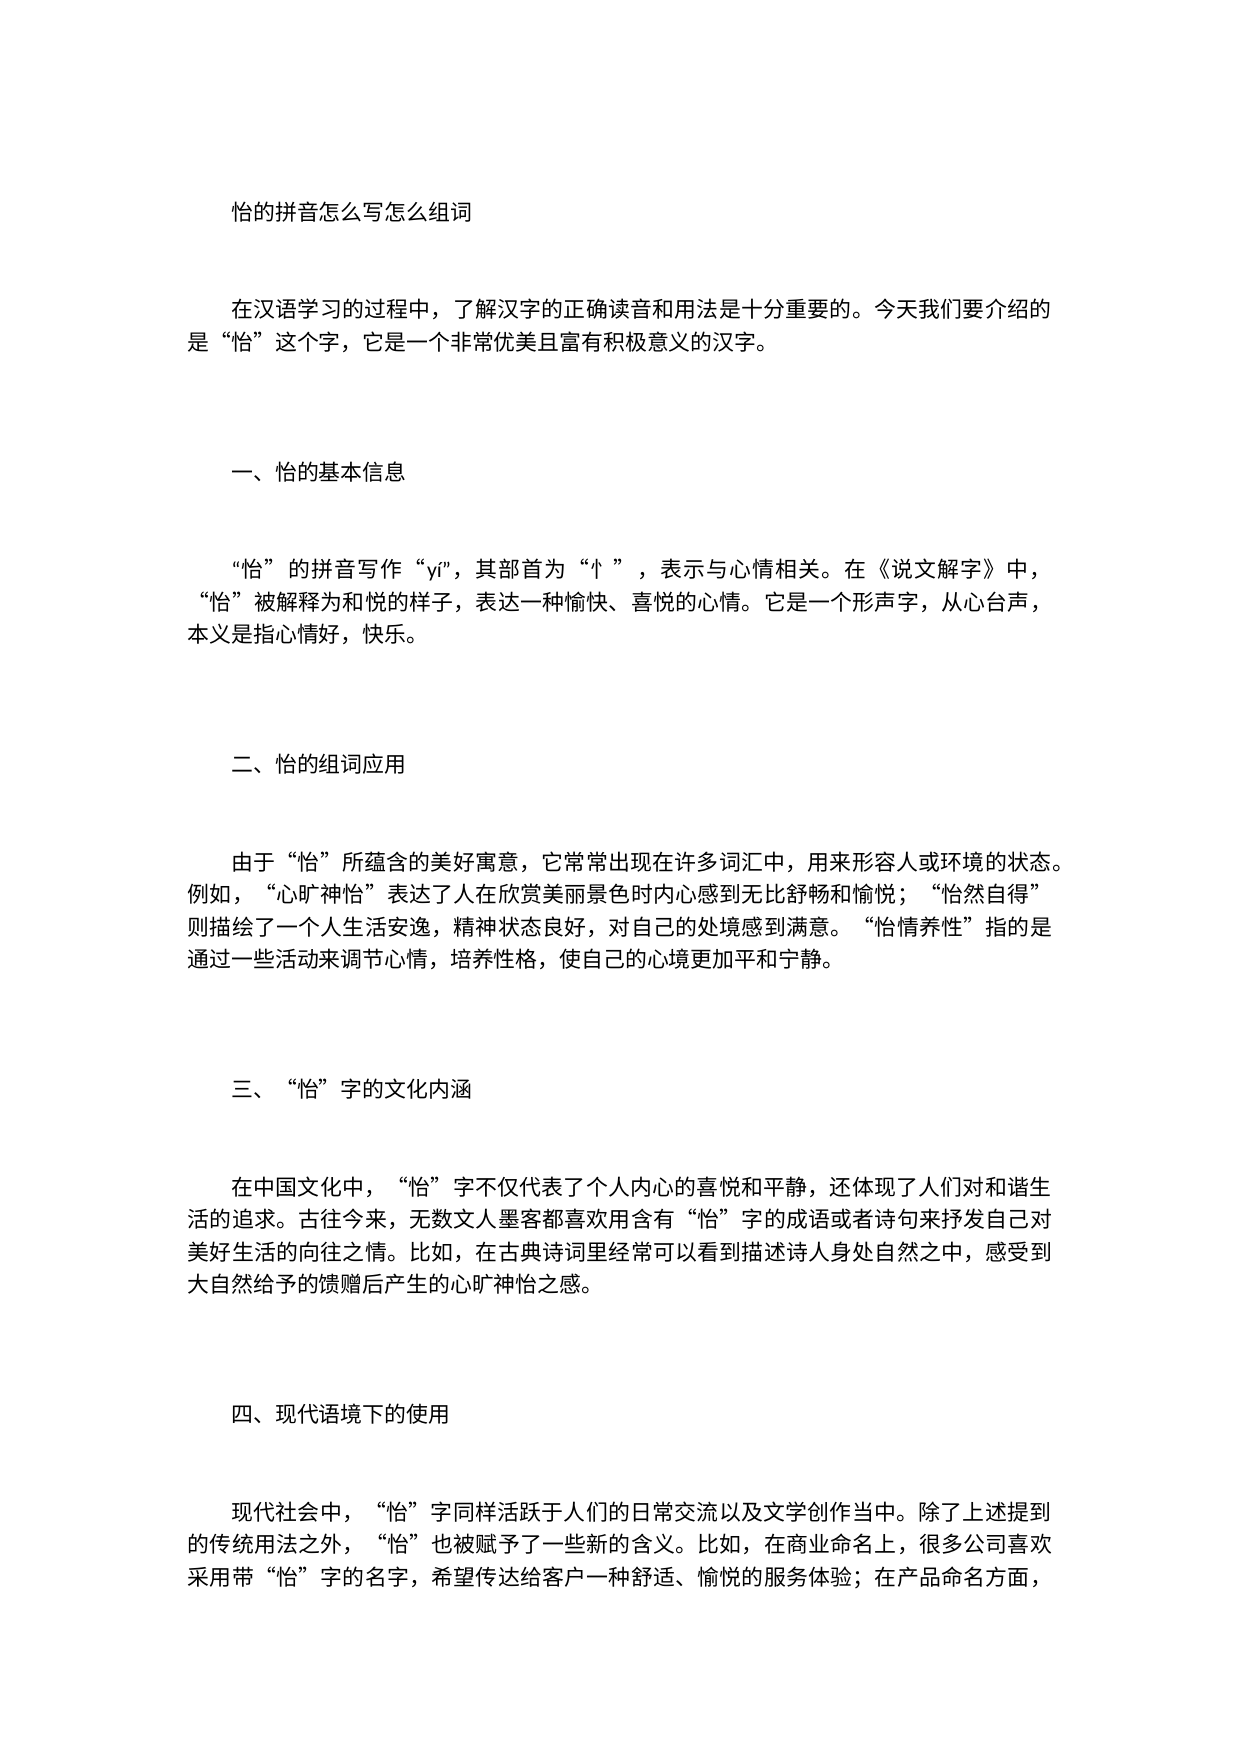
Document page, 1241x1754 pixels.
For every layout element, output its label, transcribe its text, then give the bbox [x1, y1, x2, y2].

text 怡的拼音怎么写怎么组词 [187, 194, 1053, 227]
text 二、怡的组词应用 [187, 747, 1053, 779]
text 一、怡的基本信息 [187, 454, 1053, 487]
text 四、现代语境下的使用 [187, 1397, 1053, 1429]
text 在汉语学习的过程中，了解汉字的正确读音和用法是十分重要的。今天我们要介绍的是“怡”这个字，它是一个非常优美且富有积极意义的汉字。 [187, 292, 1053, 357]
text 在中国文化中，“怡”字不仅代表了个人内心的喜悦和平静，还体现了人们对和谐生活的追求。古往今来，无数文人墨客都喜欢用含有“怡”字的成语或者诗句来抒发自己对美好生活的向往之情。比如，在古典诗词里经常可以看到描述诗人身处自然之中，感受到大自然给予的馈赠后产生的心旷神怡之感。 [187, 1169, 1053, 1299]
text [187, 1494, 1053, 1592]
text 由于“怡”所蕴含的美好寓意，它常常出现在许多词汇中，用来形容人或环境的状态。例如，“心旷神怡”表达了人在欣赏美丽景色时内心感到无比舒畅和愉悦；“怡然自得”则描绘了一个人生活安逸，精神状态良好，对自己的处境感到满意。“怡情养性”指的是通过一些活动来调节心情，培养性格，使自己的心境更加平和宁静。 [187, 844, 1053, 974]
text 三、“怡”字的文化内涵 [187, 1072, 1053, 1104]
text “怡”的拼音写作“yí”，其部首为“忄”，表示与心情相关。在《说文解字》中，“怡”被解释为和悦的样子，表达一种愉快、喜悦的心情。它是一个形声字，从心台声，本义是指心情好，快乐。 [187, 552, 1053, 649]
